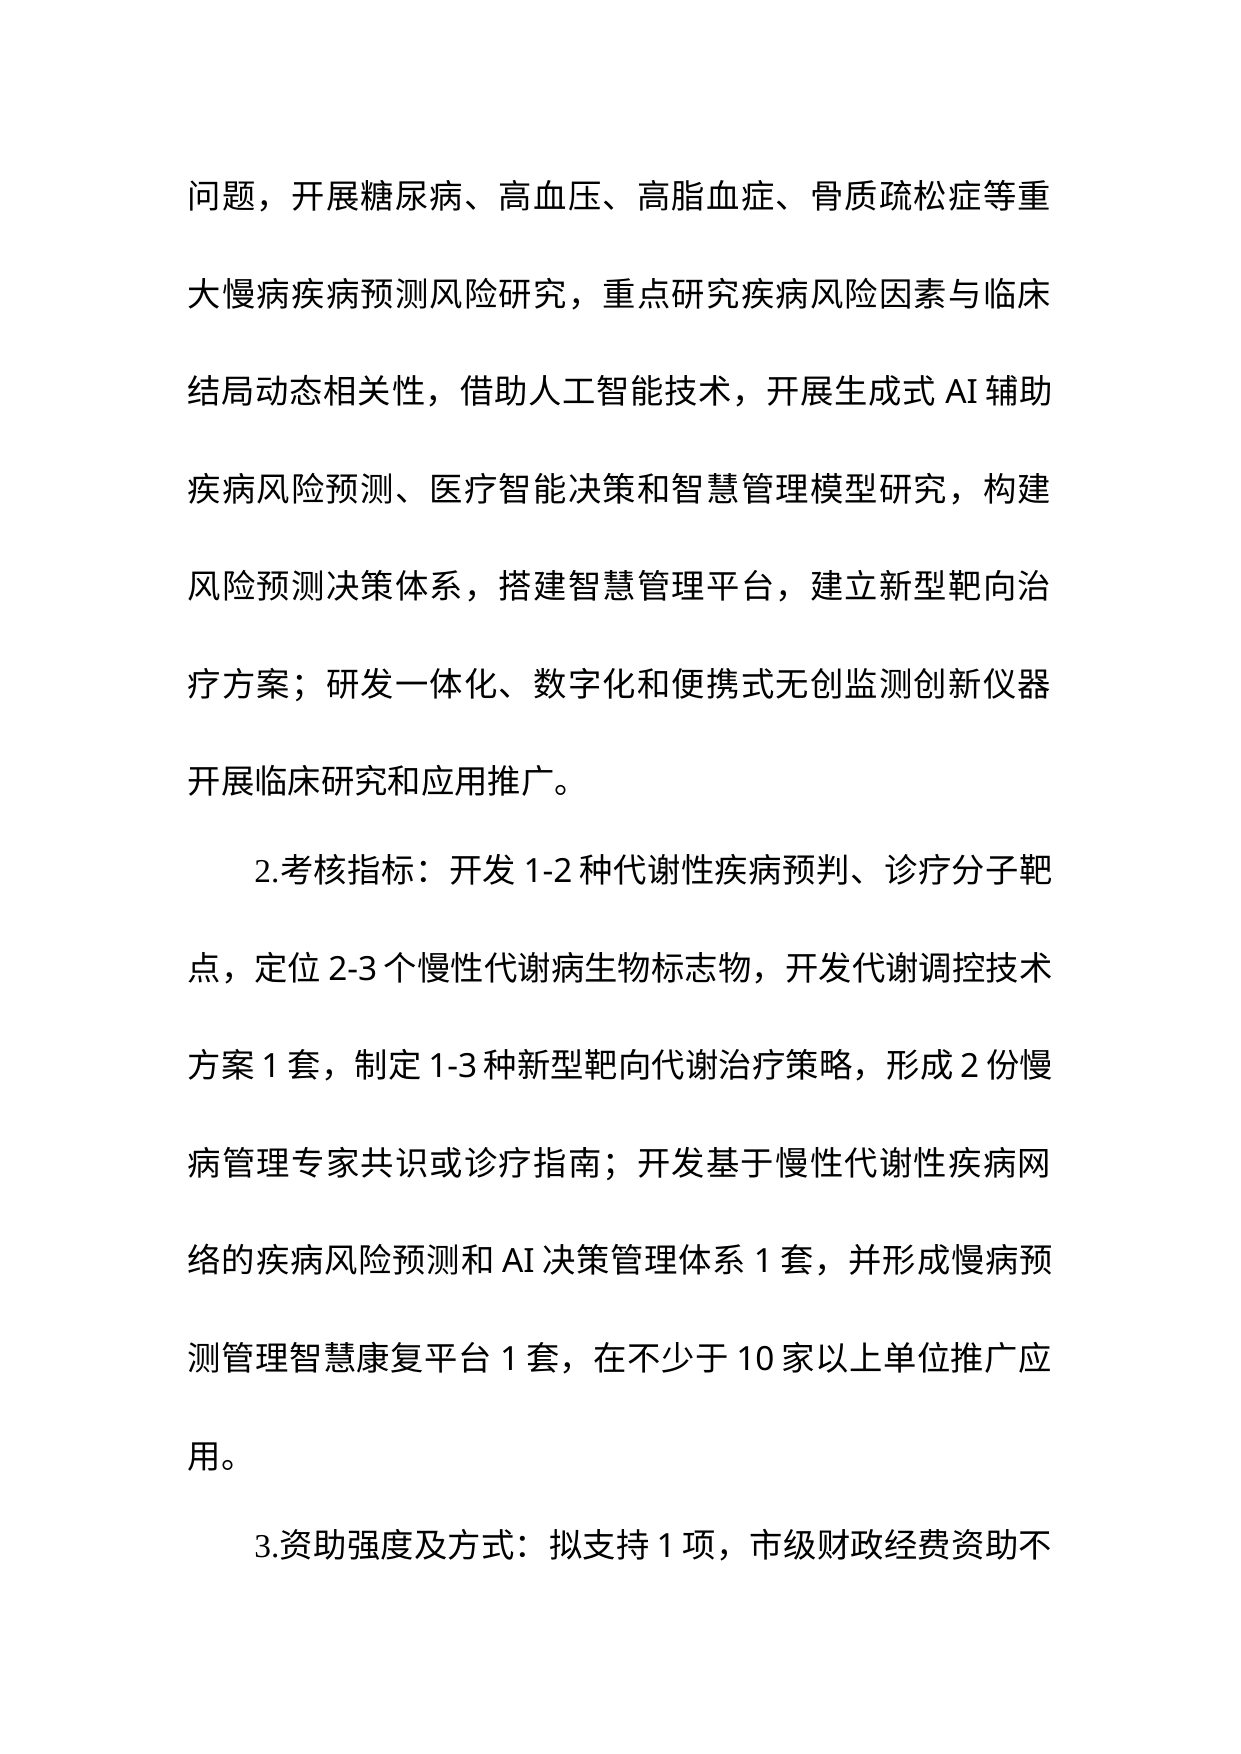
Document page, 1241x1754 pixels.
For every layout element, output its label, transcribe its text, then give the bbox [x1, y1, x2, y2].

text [187, 1510, 1053, 1575]
text 2.考核指标：开发1-2种代谢性疾病预判、诊疗分子靶点，定位2-3个慢性代谢病生物标志物，开发代谢调控技术方案1套，制定1-3种新型靶向代谢治疗策略，形成2份慢病管理专家共识或诊疗指南；开发基于慢性代谢性疾病网络的疾病风险预测和AI决策管理体系1套，并形成慢病预测管理智慧康复平台1套，在不少于10家以上单位推广应用。 [187, 836, 1053, 1486]
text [187, 162, 1053, 812]
